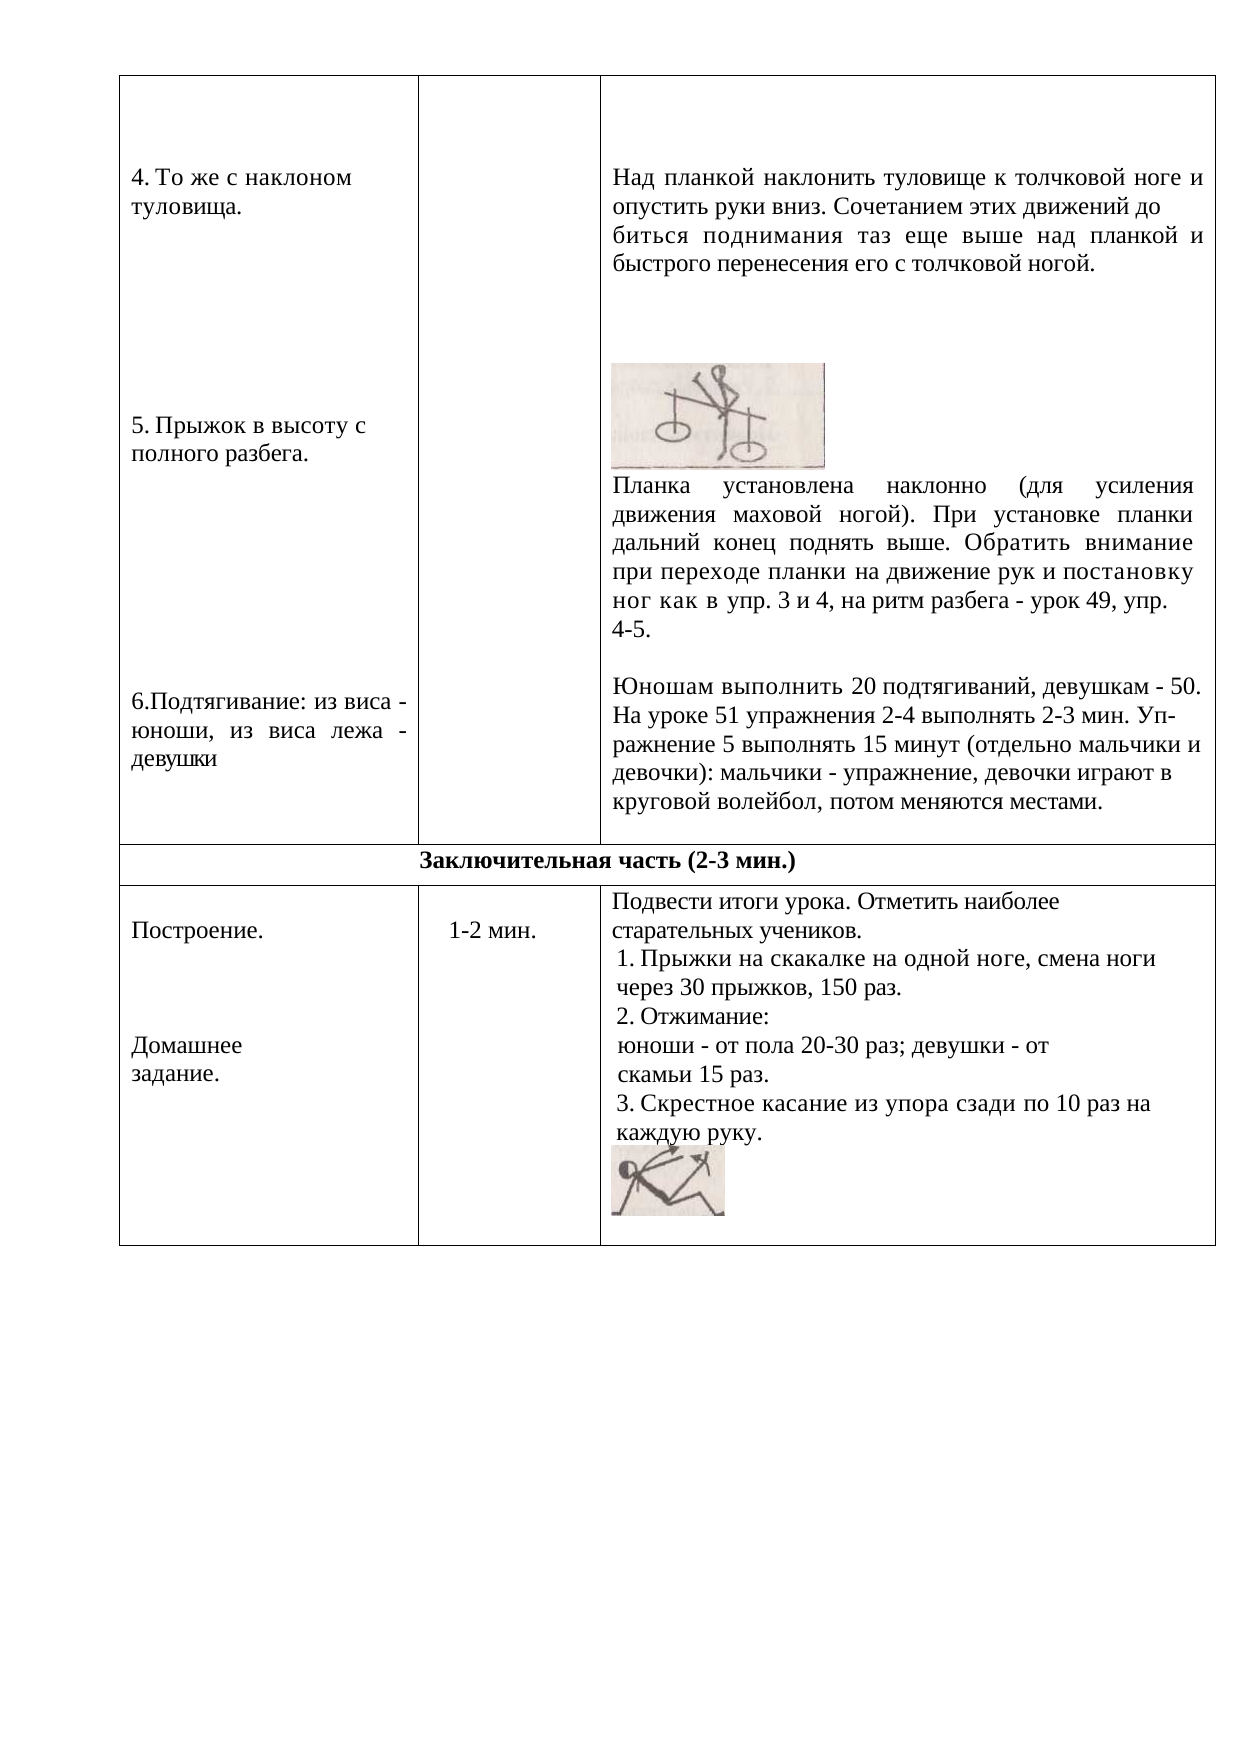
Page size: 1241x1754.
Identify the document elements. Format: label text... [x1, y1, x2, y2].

table_cell Заключительная часть (2-3 мин.) [120, 845, 1215, 885]
table_cell [419, 76, 600, 844]
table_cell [601, 76, 1215, 844]
table_cell 1-2 мин. [419, 886, 600, 1244]
table_cell Подвести итоги урока. Отметить наиболее старательных учеников. Прыжки на скакалке на одной ноге, смена ноги через 30 прыжков, 150 раз. Отжимание: юноши - от пола 20-30 раз; девушки - от скамьи 15 раз. 3. Скрестное касание из упора сзади по 10 раз на каждую руку. [601, 886, 1215, 1244]
table_cell Построение. Домашнее задание. [120, 886, 418, 1244]
picture [611, 363, 825, 470]
picture [611, 1145, 725, 1216]
